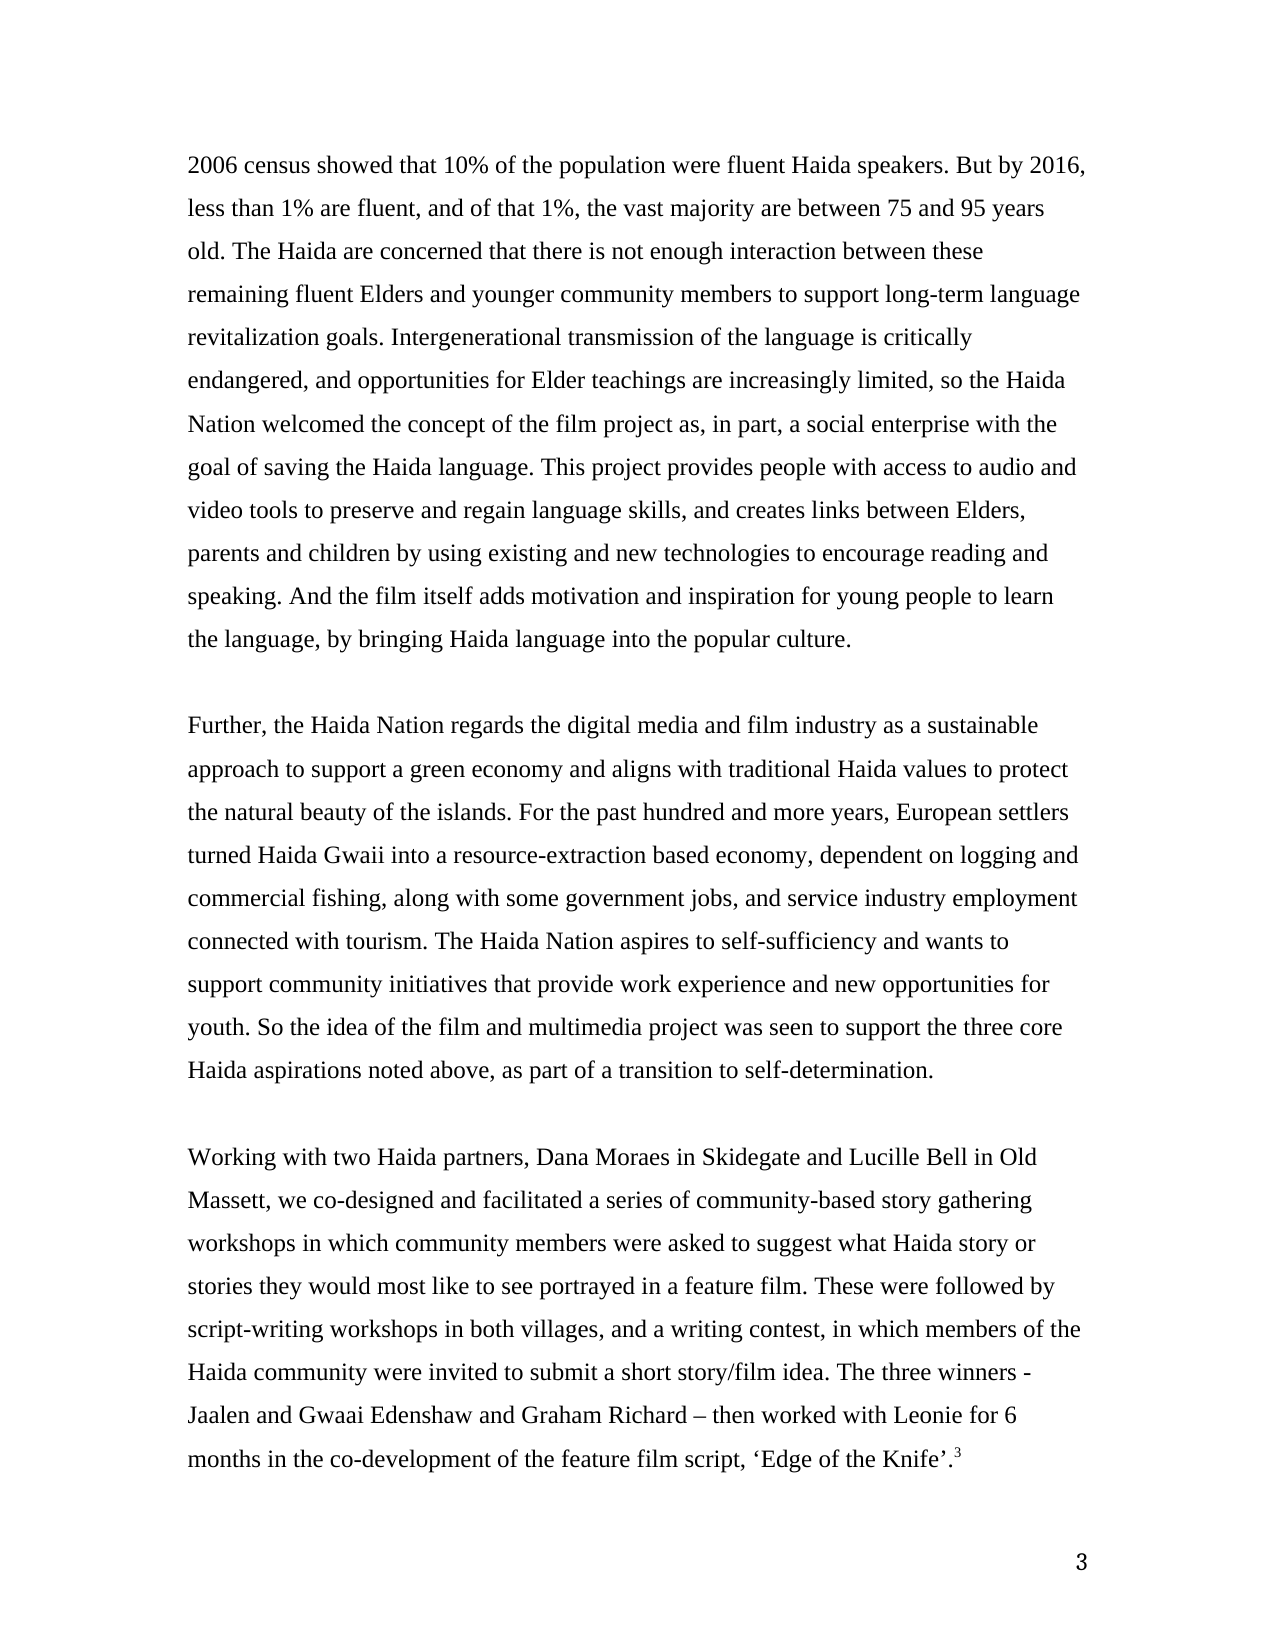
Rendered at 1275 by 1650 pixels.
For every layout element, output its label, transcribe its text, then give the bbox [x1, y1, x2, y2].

text Further, the Haida Nation regards the digital media and film industry as a sustainable approach to support a green economy and aligns with traditional Haida values to protect the natural beauty of the islands. For the past hundred and more years, European settlers turned Haida Gwaii into a resource-extraction based economy, dependent on logging and commercial fishing, along with some government jobs, and service industry employment connected with tourism. The Haida Nation aspires to self-sufficiency and wants to support community initiatives that provide work experience and new opportunities for youth. So the idea of the film and multimedia project was seen to support the three core Haida aspirations noted above, as part of a transition to self-determination. [187, 711, 1087, 1084]
text Working with two Haida partners, Dana Moraes in Skidegate and Lucille Bell in Old Massett, we co-designed and facilitated a series of community-based story gathering workshops in which community members were asked to suggest what Haida story or stories they would most like to see portrayed in a feature film. These were followed by script-writing workshops in both villages, and a writing contest, in which members of the Haida community were invited to submit a short story/film idea. The three winners - Jaalen and Gwaai Edenshaw and Graham Richard – then worked with Leonie for 6 months in the co-development of the feature film script, ‘Edge of the Knife’. [187, 1142, 1087, 1472]
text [187, 150, 1087, 653]
